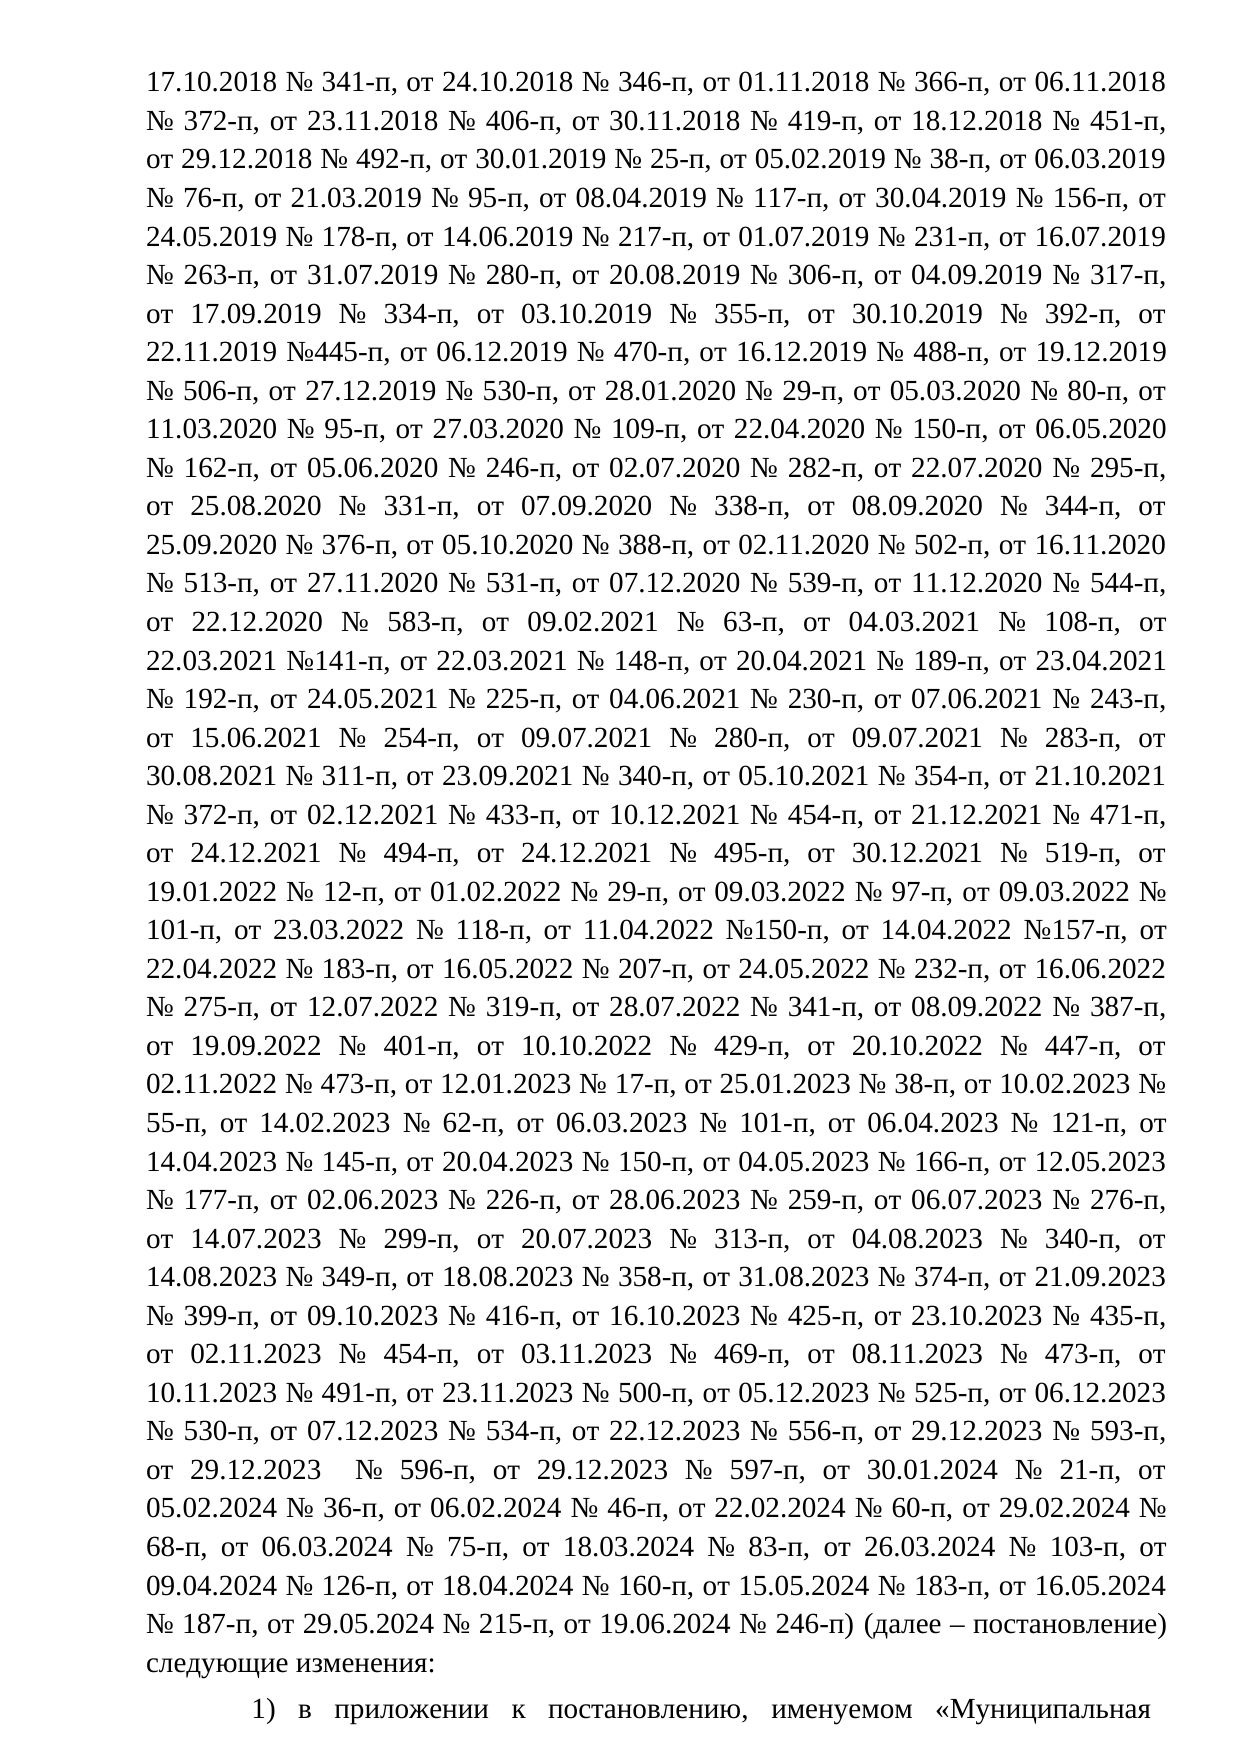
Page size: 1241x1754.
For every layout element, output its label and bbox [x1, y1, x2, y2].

text [177, 1691, 1151, 1724]
text [146, 64, 1167, 1678]
